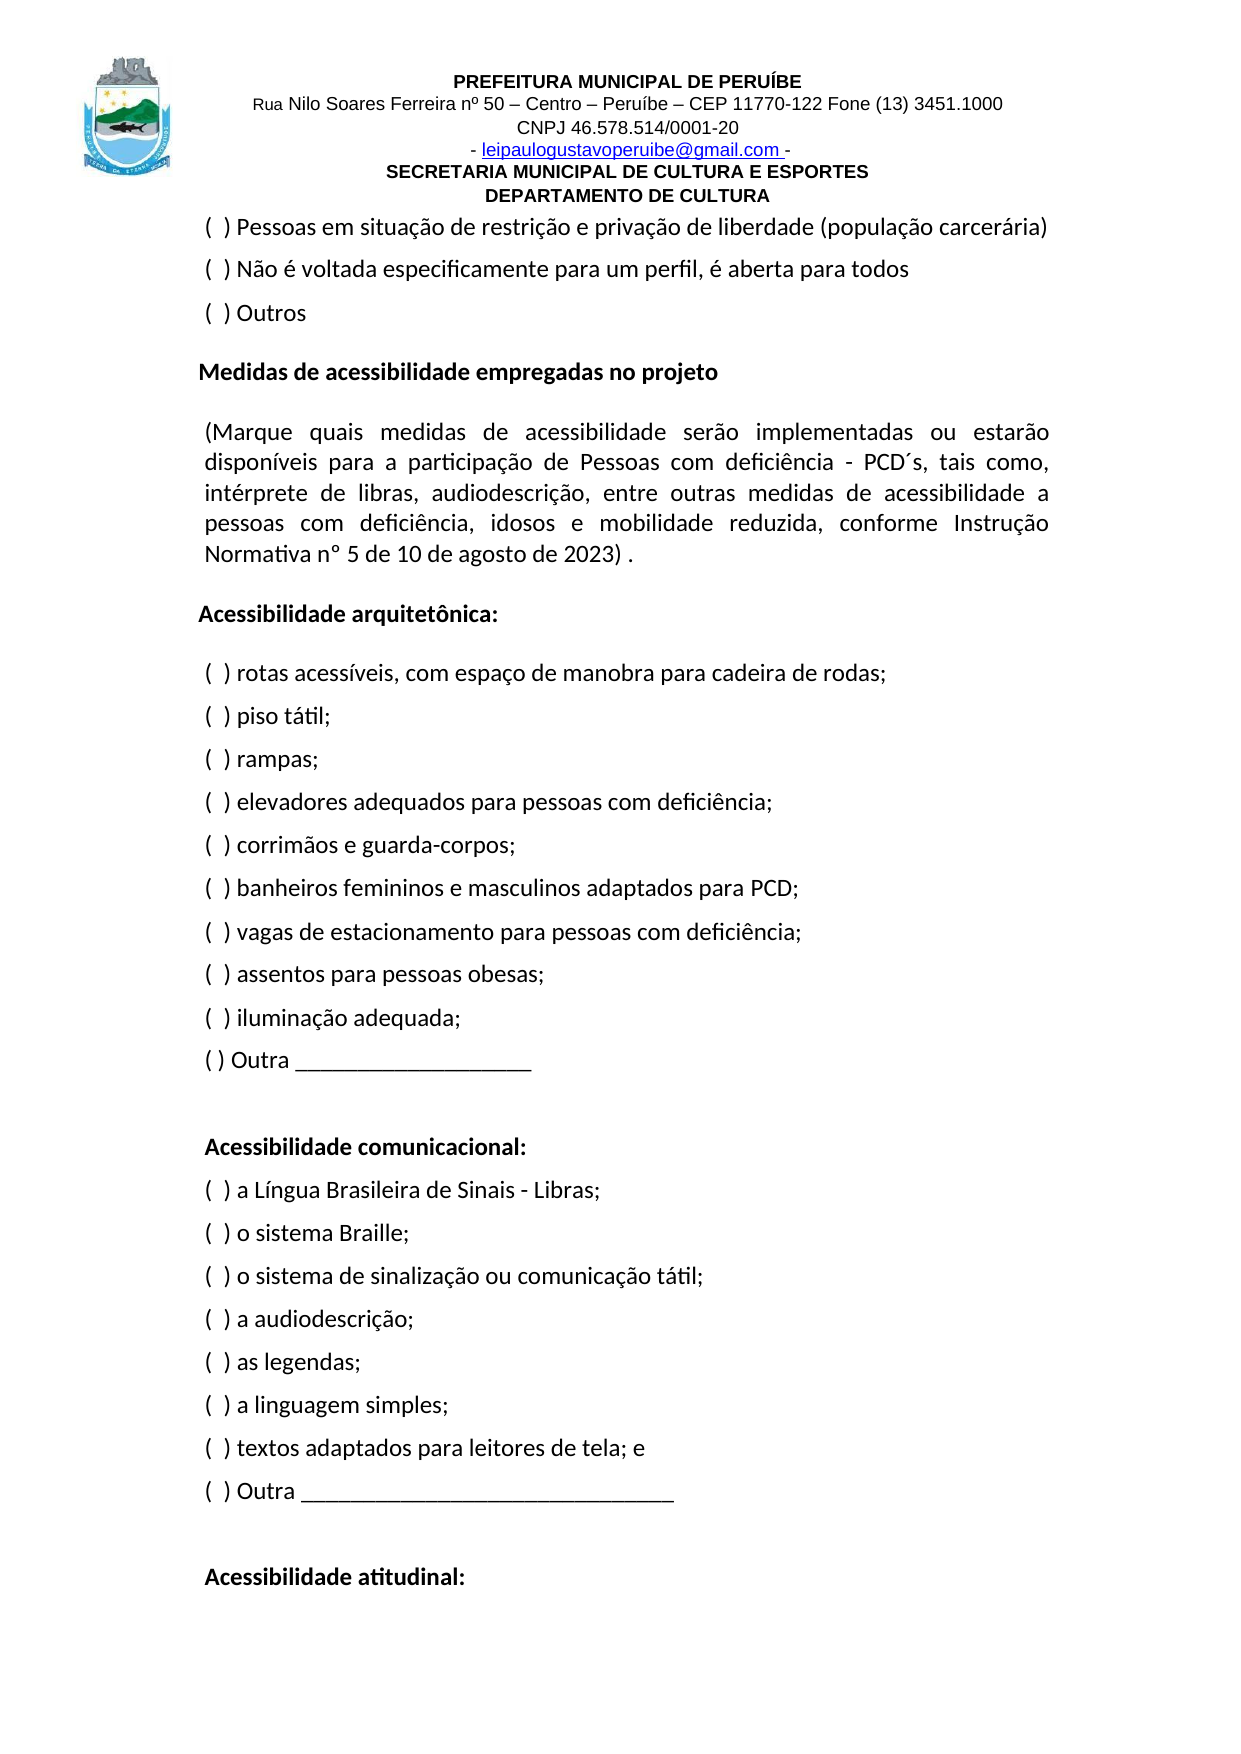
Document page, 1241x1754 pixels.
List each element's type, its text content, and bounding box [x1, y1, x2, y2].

text ( ) rotas acessíveis, com espaço de manobra para cadeira de rodas; [204, 657, 1051, 688]
text ( ) textos adaptados para leitores de tela; e [204, 1432, 1051, 1462]
picture [75, 56, 173, 177]
text ( ) Não é voltada especificamente para um perfil, é aberta para todos [204, 254, 1051, 284]
text ( ) piso tátil; [204, 701, 1051, 731]
text ( ) Outra ______________________________ [204, 1475, 1051, 1505]
text ( ) o sistema de sinalização ou comunicação tátil; [204, 1260, 1051, 1290]
text Acessibilidade comunicacional: [204, 1131, 1051, 1161]
text ( ) a Língua Brasileira de Sinais - Libras; [204, 1174, 1051, 1204]
text ( ) o sistema Braille; [204, 1217, 1051, 1247]
text ( ) vagas de estacionamento para pessoas com deficiência; [204, 916, 1051, 946]
text Medidas de acessibilidade empregadas no projeto [192, 356, 1063, 387]
text ( ) assentos para pessoas obesas; [204, 959, 1051, 989]
text ( ) corrimãos e guarda-corpos; [204, 829, 1051, 860]
text Acessibilidade atitudinal: [204, 1561, 1051, 1591]
text ( ) rampas; [204, 743, 1051, 774]
text ( ) a audiodescrição; [204, 1303, 1051, 1333]
text ( ) as legendas; [204, 1346, 1051, 1376]
text ( ) Outra ___________________ [204, 1045, 1051, 1075]
text Acessibilidade arquitetônica: [192, 598, 1063, 628]
text (Marque quais medidas de acessibilidade serão implementadas ou estarão disponíveis para a participação de Pessoas com deficiência - PCD´s, tais como, intérprete de libras, audiodescrição, entre outras medidas de acessibilidade a pessoas com deficiência, idosos e mobilidade reduzida, conforme Instrução Normativa nº 5 de 10 de agosto de 2023) . [204, 416, 1051, 569]
text ( ) iluminação adequada; [204, 1002, 1051, 1032]
text ( ) Pessoas em situação de restrição e privação de liberdade (população carcerária) [204, 211, 1051, 241]
text ( ) Outros [204, 297, 1051, 327]
text ( ) banheiros femininos e masculinos adaptados para PCD; [204, 873, 1051, 903]
text ( ) a linguagem simples; [204, 1389, 1051, 1419]
text ( ) elevadores adequados para pessoas com deficiência; [204, 787, 1051, 817]
